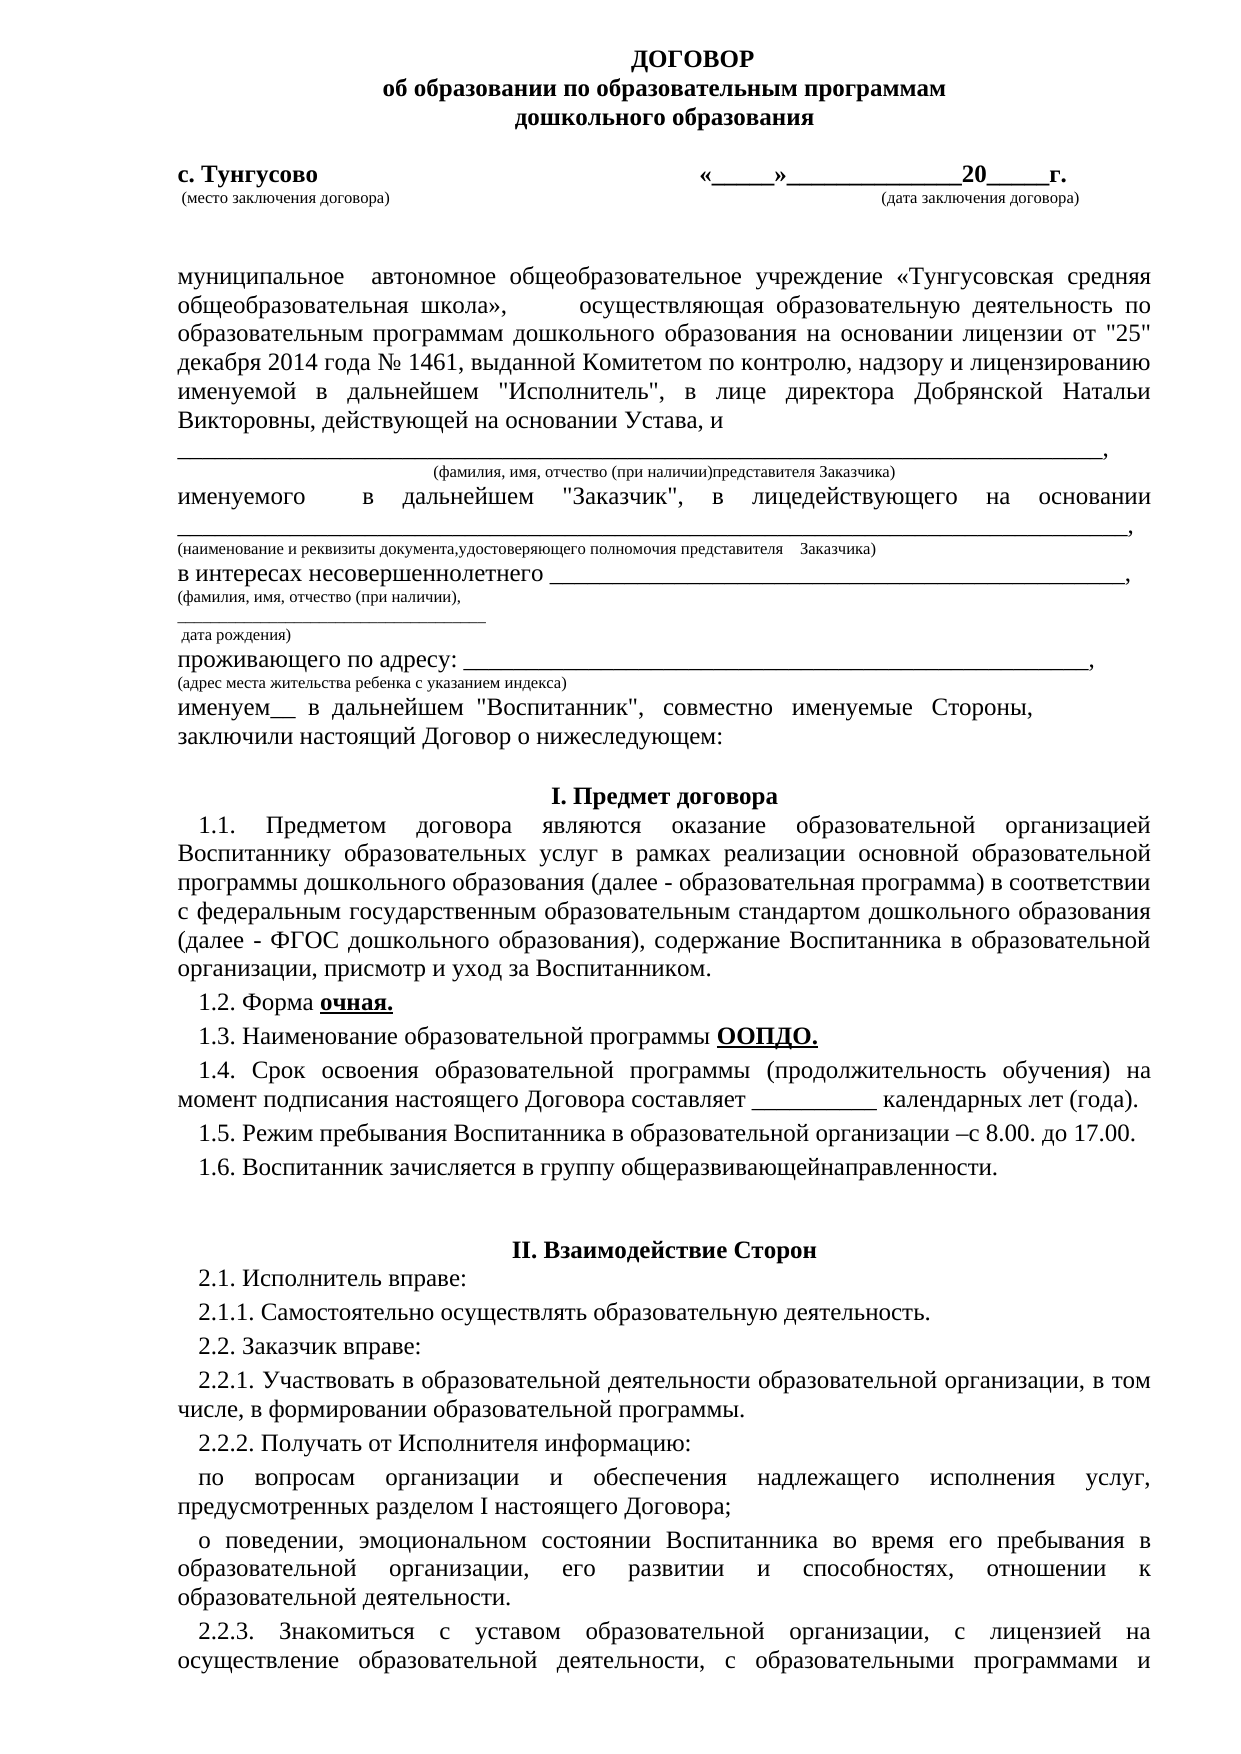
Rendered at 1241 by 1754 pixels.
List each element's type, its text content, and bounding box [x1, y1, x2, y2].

subtitle ДОГОВОР об образовании по образовательным программам дошкольного образования [177, 44, 1152, 131]
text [177, 1616, 1152, 1674]
text _____________________________________ [177, 606, 1152, 625]
text проживающего по адресу: __________________________________________________, [177, 644, 1152, 673]
subtitle I. Предмет договора [177, 781, 1152, 810]
text муниципальное автономное общеобразовательное учреждение «Тунгусовская средняя общеобразовательная школа», осуществляющая образовательную деятельность по образовательным программам дошкольного образования на основании лицензии от "25" декабря 2014 года № 1461, выданной Комитетом по контролю, надзору и лицензированию именуемой в дальнейшем "Исполнитель", в лице директора Добрянской Натальи Викторовны, действующей на основании Устава, и [177, 261, 1152, 433]
text именуем__ в дальнейшем "Воспитанник", совместно именуемые Стороны, [177, 692, 1152, 721]
text (место заключения договора) (дата заключения договора) [177, 188, 1152, 207]
text (адрес места жительства ребенка с указанием индекса) [177, 673, 1152, 692]
text __________________________________________________________________________, [177, 433, 1152, 462]
text 1.5. Режим пребывания Воспитанника в образовательной организации –с 8.00. до 17.00. [177, 1118, 1152, 1147]
subtitle II. Взаимодействие Сторон [177, 1235, 1152, 1263]
text 1.1. Предметом договора являются оказание образовательной организацией Воспитаннику образовательных услуг в рамках реализации основной образовательной программы дошкольного образования (далее - образовательная программа) в соответствии с федеральным государственным образовательным стандартом дошкольного образования (далее - ФГОС дошкольного образования), содержание Воспитанника в образовательной организации, присмотр и уход за Воспитанником. [177, 810, 1152, 982]
text 2.1.1. Самостоятельно осуществлять образовательную деятельность. [177, 1297, 1152, 1326]
text 1.4. Срок освоения образовательной программы (продолжительность обучения) на момент подписания настоящего Договора составляет __________ календарных лет (года). [177, 1055, 1152, 1113]
text заключили настоящий Договор о нижеследующем: [177, 721, 1152, 750]
text 1.3. Наименование образовательной программы ООПДО. [177, 1021, 1152, 1050]
text в интересах несовершеннолетнего ______________________________________________, [177, 558, 1152, 587]
text по вопросам организации и обеспечения надлежащего исполнения услуг, предусмотренных разделом I настоящего Договора; [177, 1462, 1152, 1519]
subtitle с. Тунгусово «_____»______________20_____г. [177, 159, 1152, 188]
text 2.2.2. Получать от Исполнителя информацию: [177, 1428, 1152, 1457]
text дата рождения) [177, 625, 1152, 644]
text о поведении, эмоциональном состоянии Воспитанника во время его пребывания в образовательной организации, его развитии и способностях, отношении к образовательной деятельности. [177, 1525, 1152, 1611]
text (наименование и реквизиты документа,удостоверяющего полномочия представителя Заказчика) [177, 539, 1152, 558]
text 2.2. Заказчик вправе: [177, 1331, 1152, 1360]
text 2.2.1. Участвовать в образовательной деятельности образовательной организации, в том числе, в формировании образовательной программы. [177, 1365, 1152, 1423]
text (фамилия, имя, отчество (при наличии), [177, 587, 1152, 606]
text (фамилия, имя, отчество (при наличии)представителя Заказчика) [177, 462, 1152, 481]
text 1.2. Форма очная. [177, 987, 1152, 1016]
text 2.1. Исполнитель вправе: [177, 1263, 1152, 1292]
text именуемого в дальнейшем "Заказчик", в лицедействующего на основании ____________________________________________________________________________, [177, 481, 1152, 539]
text 1.6. Воспитанник зачисляется в группу общеразвивающейнаправленности. [177, 1152, 1152, 1181]
